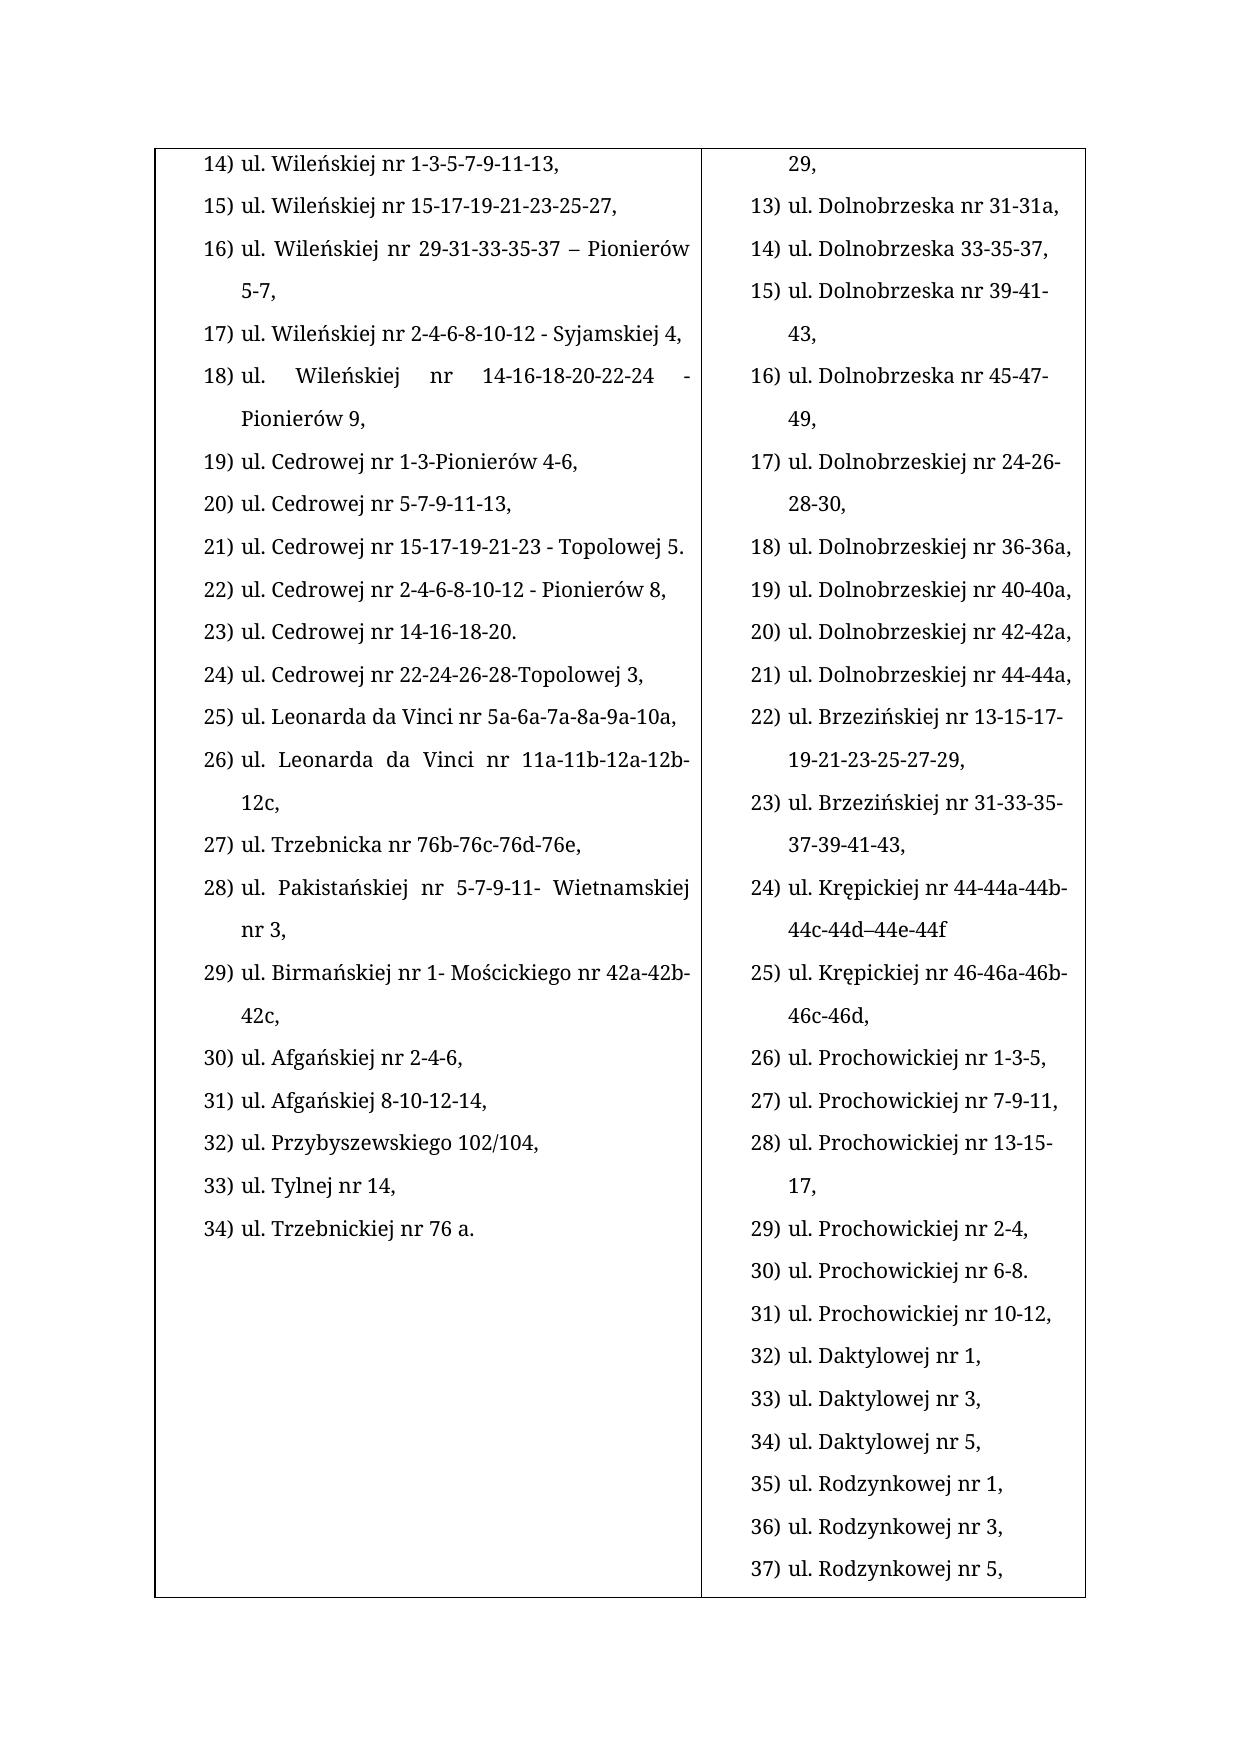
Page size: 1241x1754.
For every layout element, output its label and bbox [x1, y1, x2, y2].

table_cell [156, 149, 701, 1597]
table_cell [702, 149, 1085, 1597]
